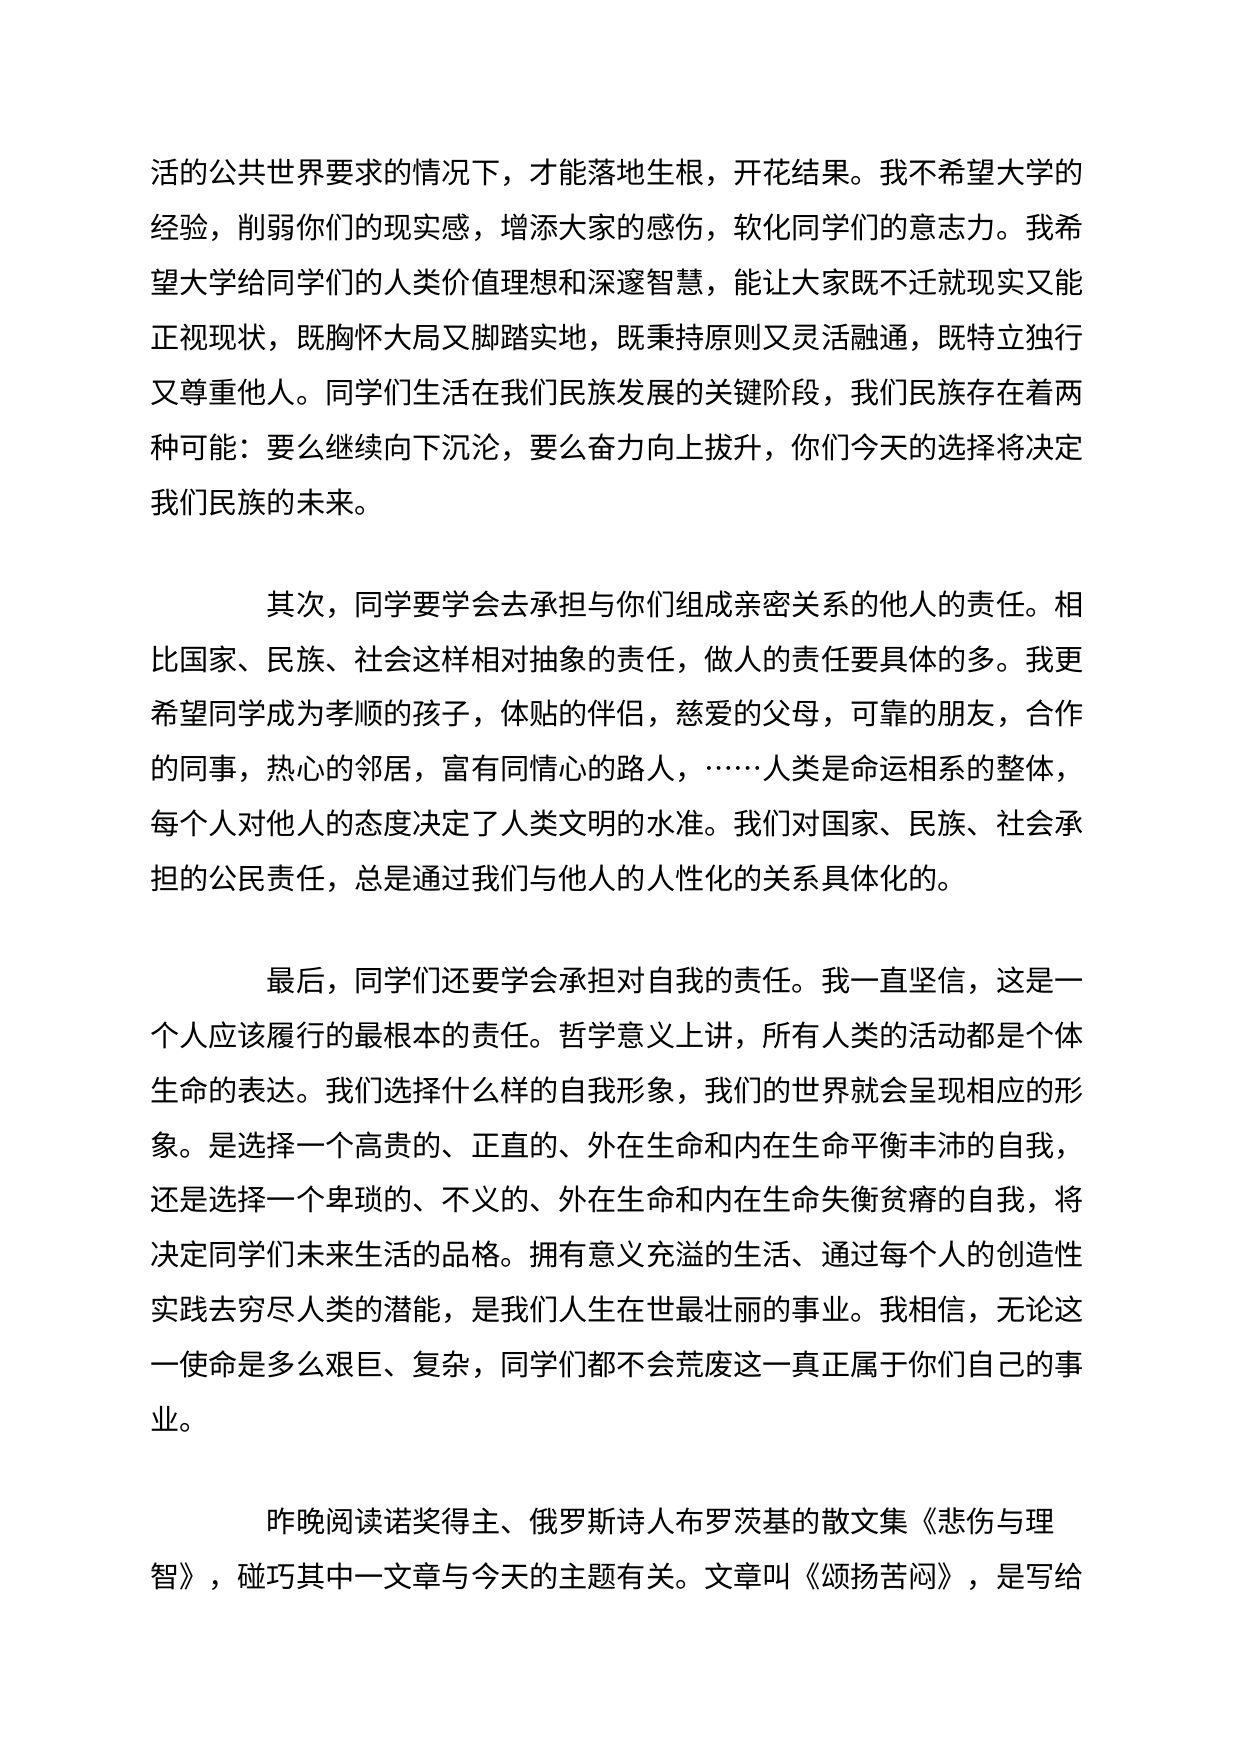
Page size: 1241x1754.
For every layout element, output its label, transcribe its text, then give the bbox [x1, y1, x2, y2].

text 其次，同学要学会去承担与你们组成亲密关系的他人的责任。相比国家、民族、社会这样相对抽象的责任，做人的责任要具体的多。我更希望同学成为孝顺的孩子，体贴的伴侣，慈爱的父母，可靠的朋友，合作的同事，热心的邻居，富有同情心的路人，……人类是命运相系的整体，每个人对他人的态度决定了人类文明的水准。我们对国家、民族、社会承担的公民责任，总是通过我们与他人的人性化的关系具体化的。 [150, 581, 1090, 898]
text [150, 1498, 1090, 1596]
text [150, 150, 1090, 522]
text 最后，同学们还要学会承担对自我的责任。我一直坚信，这是一个人应该履行的最根本的责任。哲学意义上讲，所有人类的活动都是个体生命的表达。我们选择什么样的自我形象，我们的世界就会呈现相应的形象。是选择一个高贵的、正直的、外在生命和内在生命平衡丰沛的自我，还是选择一个卑琐的、不义的、外在生命和内在生命失衡贫瘠的自我，将决定同学们未来生活的品格。拥有意义充溢的生活、通过每个人的创造性实践去穷尽人类的潜能，是我们人生在世最壮丽的事业。我相信，无论这一使命是多么艰巨、复杂，同学们都不会荒废这一真正属于你们自己的事业。 [150, 957, 1090, 1439]
